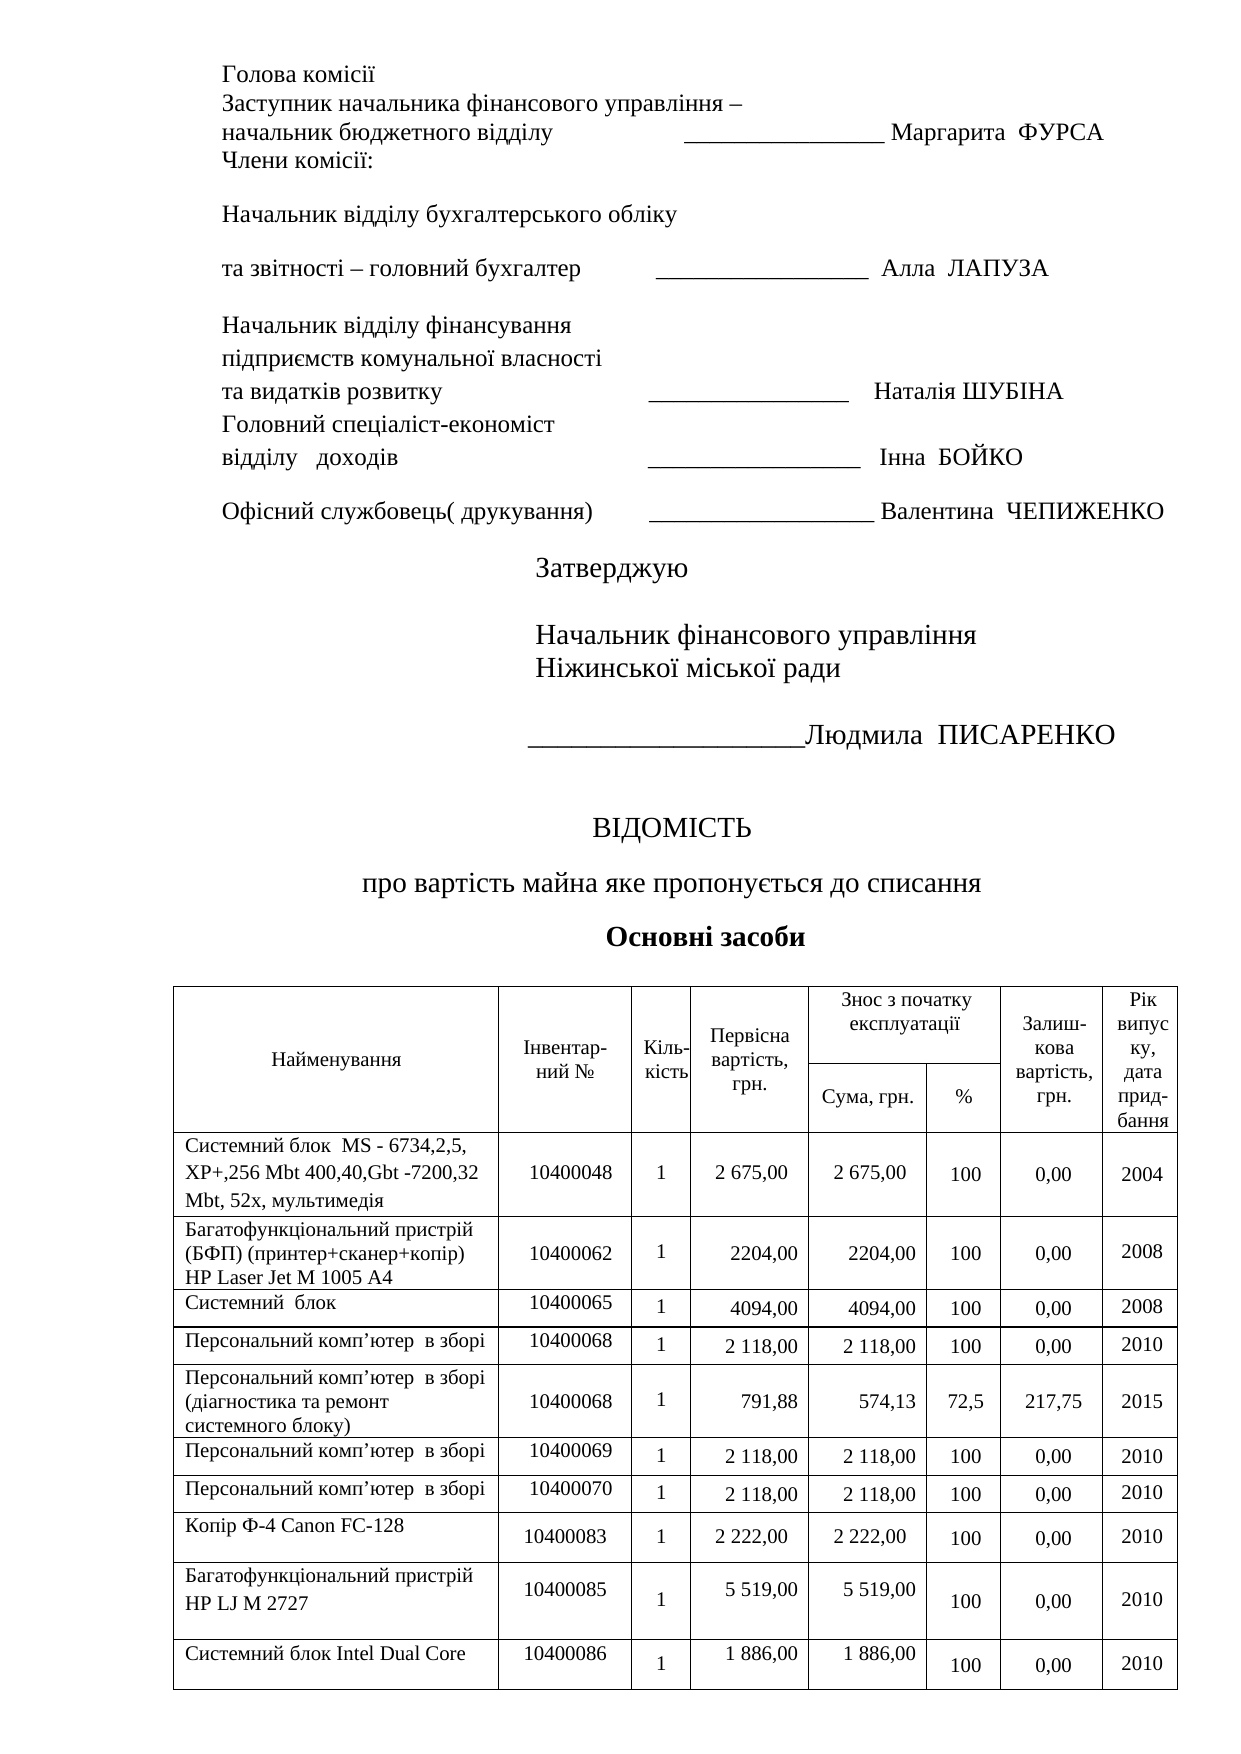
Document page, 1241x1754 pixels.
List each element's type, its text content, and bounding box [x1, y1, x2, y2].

table_cell 1 [632, 1513, 690, 1562]
table_cell Інвентар-ний № [499, 987, 631, 1132]
table_cell 1 [632, 1640, 690, 1689]
table_cell Рік випуску, дата прид-бання [1103, 987, 1177, 1132]
table_cell Залиш-кова вартість, грн. [1001, 987, 1102, 1132]
table_cell 10400085 [499, 1563, 631, 1639]
table_cell 0,00 [1001, 1133, 1102, 1216]
table_cell 10400062 [499, 1217, 631, 1289]
table_cell 100 [927, 1513, 1000, 1562]
table_cell 2008 [1103, 1290, 1177, 1326]
text Голова комісії [162, 59, 1202, 88]
table_cell Найменування [174, 987, 498, 1132]
table_cell 10400086 [499, 1640, 631, 1689]
text Головний спеціаліст-економіст [162, 409, 1181, 438]
table_cell Системний блок Intel Dual Core [174, 1640, 498, 1689]
table_cell 2204,00 [691, 1217, 808, 1289]
table_cell 4094,00 [809, 1290, 926, 1326]
table_cell 10400083 [499, 1513, 631, 1562]
table_cell 1 [632, 1217, 690, 1289]
table_cell 2004 [1103, 1133, 1177, 1216]
table_cell 2015 [1103, 1365, 1177, 1437]
text Начальник фінансового управління [162, 617, 1181, 650]
text начальник бюджетного відділу ________________ Маргарита ФУРСА [162, 117, 1202, 145]
table_cell Багатофункціональний пристрій HP LJ M 2727 [174, 1563, 498, 1639]
table_cell 0,00 [1001, 1328, 1102, 1364]
table_cell 0,00 [1001, 1438, 1102, 1475]
table_cell % [927, 1064, 1000, 1132]
table_cell 1 [632, 1476, 690, 1512]
table_cell Знос з початку експлуатації [809, 987, 1000, 1063]
table_cell 0,00 [1001, 1217, 1102, 1289]
table_cell 1 886,00 [809, 1640, 926, 1689]
table_cell Копір Ф-4 Canon FC-128 [174, 1513, 498, 1562]
table_cell 0,00 [1001, 1513, 1102, 1562]
table_cell 2 118,00 [809, 1328, 926, 1364]
table_cell 2 118,00 [809, 1476, 926, 1512]
table_cell 10400068 [499, 1365, 631, 1437]
table_cell 100 [927, 1476, 1000, 1512]
table_cell 2 118,00 [691, 1438, 808, 1475]
table_cell 100 [927, 1290, 1000, 1326]
table_cell 72,5 [927, 1365, 1000, 1437]
table_cell Системний блок MS - 6734,2,5, XP+,256 Mbt 400,40,Gbt -7200,32 Mbt, 52x, мультимедія [174, 1133, 498, 1216]
table_cell 10400068 [499, 1328, 631, 1364]
table_cell 10400065 [499, 1290, 631, 1326]
table_cell Системний блок [174, 1290, 498, 1326]
table_cell 2010 [1103, 1476, 1177, 1512]
text та звітності – головний бухгалтер _________________ Алла ЛАПУЗА [162, 253, 1181, 282]
table_cell 1 886,00 [691, 1640, 808, 1689]
table_cell 0,00 [1001, 1563, 1102, 1639]
table_cell 0,00 [1001, 1640, 1102, 1689]
table_cell 1 [632, 1133, 690, 1216]
table_cell 2010 [1103, 1563, 1177, 1639]
text Члени комісії: [162, 145, 1181, 174]
table_cell 2 222,00 [809, 1513, 926, 1562]
table_cell 2010 [1103, 1328, 1177, 1364]
table_cell 217,75 [1001, 1365, 1102, 1437]
text про вартість майна яке пропонується до списання [103, 865, 1181, 898]
table_cell 10400070 [499, 1476, 631, 1512]
table_header Основні засоби [174, 919, 1178, 986]
table_cell Персональний комп’ютер в зборі (діагностика та ремонт системного блоку) [174, 1365, 498, 1437]
table_cell 2 222,00 [691, 1513, 808, 1562]
table_cell 574,13 [809, 1365, 926, 1437]
table_cell 1 [632, 1328, 690, 1364]
table_cell 2 675,00 [809, 1133, 926, 1216]
table_cell 5 519,00 [809, 1563, 926, 1639]
table_cell Персональний комп’ютер в зборі [174, 1328, 498, 1364]
table_cell 2010 [1103, 1513, 1177, 1562]
table_cell Сума, грн. [809, 1064, 926, 1132]
text ___________________Людмила ПИСАРЕНКО [222, 717, 1181, 751]
table_cell 1 [632, 1438, 690, 1475]
text відділу доходів _________________ Інна БОЙКО [162, 442, 1181, 471]
table_cell 100 [927, 1133, 1000, 1216]
table_cell 2010 [1103, 1640, 1177, 1689]
table_cell 100 [927, 1563, 1000, 1639]
table_cell 100 [927, 1438, 1000, 1475]
table_cell 2204,00 [809, 1217, 926, 1289]
table_cell 0,00 [1001, 1290, 1102, 1326]
text підприємств комунальної власності [162, 343, 1181, 372]
table_cell 2 118,00 [691, 1476, 808, 1512]
table_cell 0,00 [1001, 1476, 1102, 1512]
table_cell 10400069 [499, 1438, 631, 1475]
text Ніжинської міської ради [222, 650, 1181, 684]
table_cell Первісна вартість, грн. [691, 987, 808, 1132]
table_cell Персональний комп’ютер в зборі [174, 1476, 498, 1512]
table_cell 2008 [1103, 1217, 1177, 1289]
text ВІДОМІСТЬ [103, 810, 1181, 844]
table_cell Кіль-кість [632, 987, 690, 1132]
table_cell 1 [632, 1563, 690, 1639]
table_cell 791,88 [691, 1365, 808, 1437]
table_cell 4094,00 [691, 1290, 808, 1326]
table_cell 2010 [1103, 1438, 1177, 1475]
table_cell 2 675,00 [691, 1133, 808, 1216]
table_cell 5 519,00 [691, 1563, 808, 1639]
table_cell 1 [632, 1365, 690, 1437]
text Затверджую [162, 550, 1181, 583]
text та видатків розвитку ________________ Наталія ШУБІНА [162, 376, 1181, 405]
text Офісний службовець( друкування) __________________ Валентина ЧЕПИЖЕНКО [162, 496, 1181, 524]
table_cell 1 [632, 1290, 690, 1326]
table_cell 2 118,00 [691, 1328, 808, 1364]
table_cell 100 [927, 1328, 1000, 1364]
table_cell Багатофункціональний пристрій (БФП) (принтер+сканер+копір) HP Laser Jet M 1005 A4 [174, 1217, 498, 1289]
text Начальник відділу бухгалтерського обліку [162, 199, 1181, 228]
table_cell Персональний комп’ютер в зборі [174, 1438, 498, 1475]
text Начальник відділу фінансування [162, 310, 1181, 339]
table_cell 100 [927, 1217, 1000, 1289]
text Заступник начальника фінансового управління – [162, 88, 1202, 117]
table_cell 2 118,00 [809, 1438, 926, 1475]
table_cell 10400048 [499, 1133, 631, 1216]
table_cell 100 [927, 1640, 1000, 1689]
